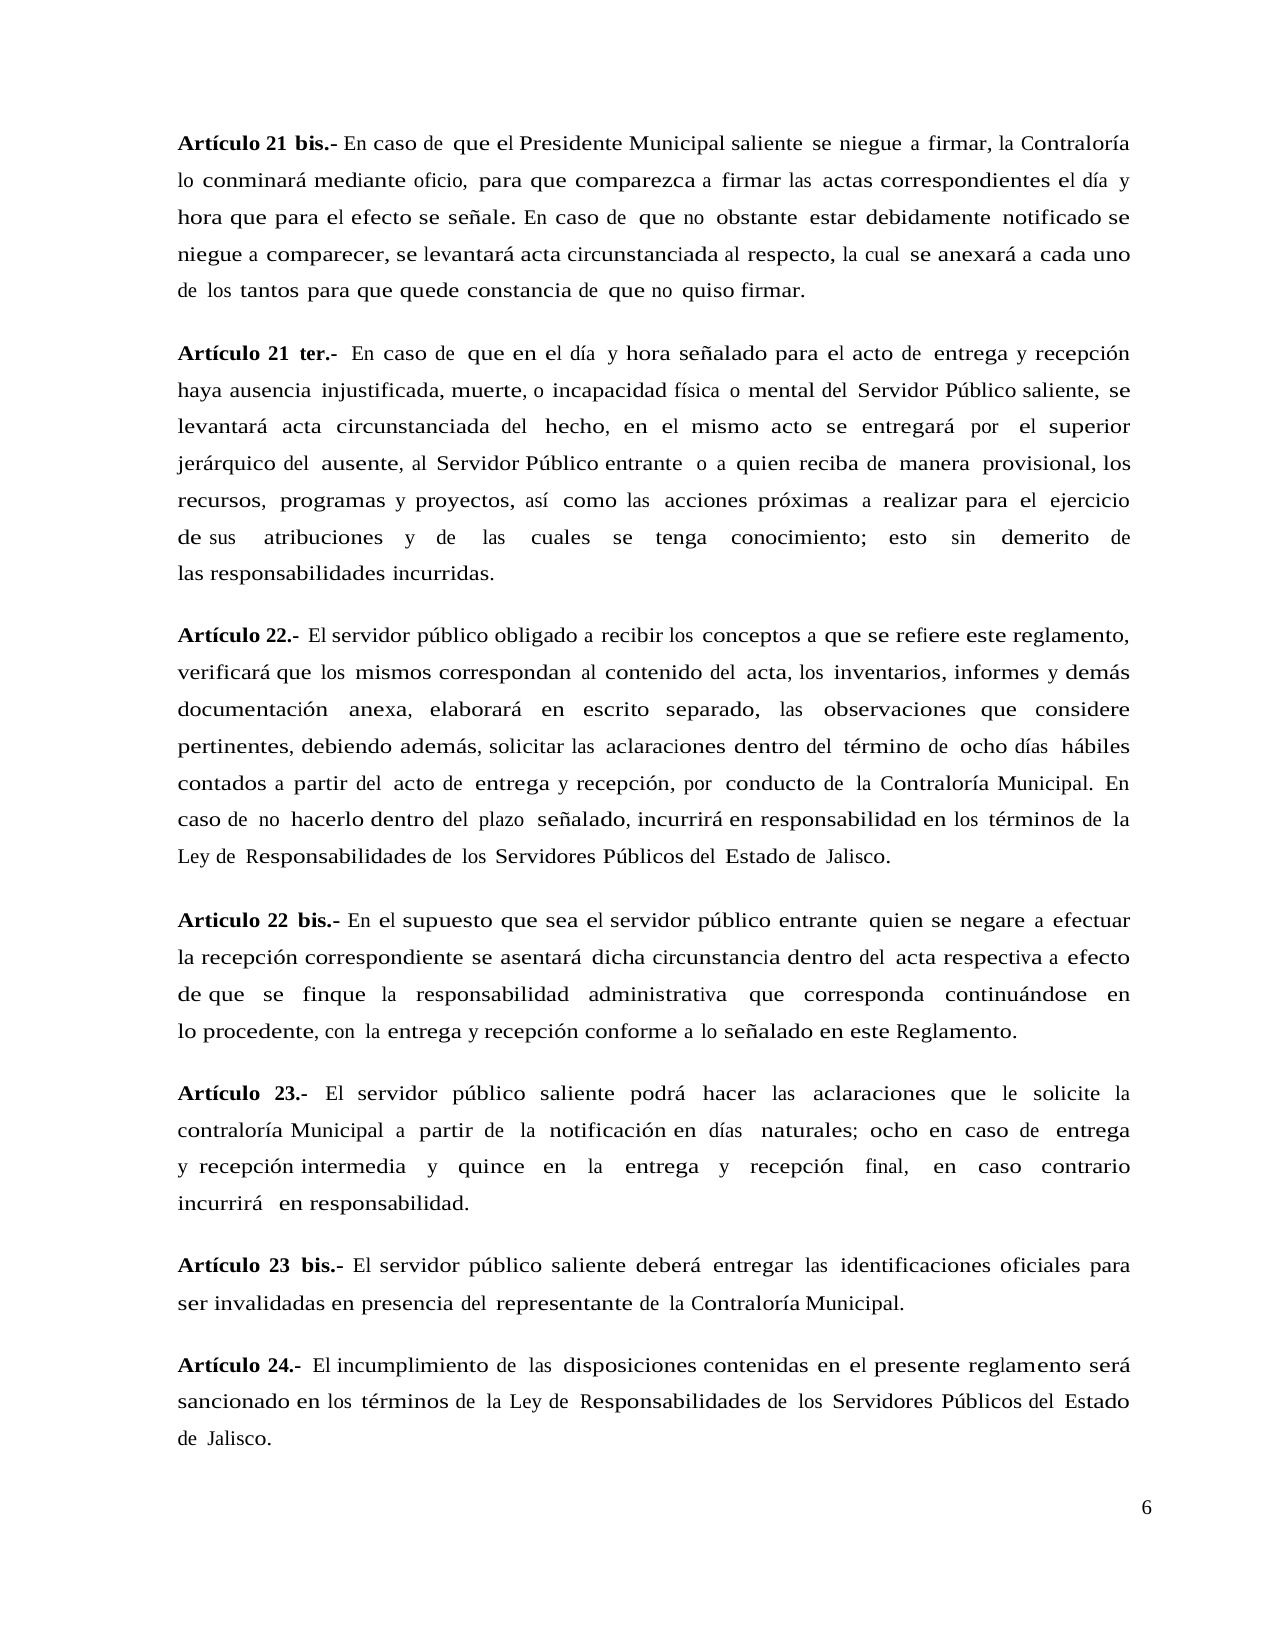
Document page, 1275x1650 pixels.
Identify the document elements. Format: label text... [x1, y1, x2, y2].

text Artículo 21 ter.- En caso de que en el día y hora señalado para el acto de entrega y recepción haya ausencia injustificada, muerte, o incapacidad física o mental del Servidor Público saliente, se levantará acta circunstanciada del hecho, en el mismo acto se entregará por el superior jerárquico del ausente, al Servidor Público entrante o a quien reciba de manera provisional, los recursos, programas y proyectos, así como las acciones próximas a realizar para el ejercicio de sus atribuciones y de las cuales se tenga conocimiento; esto sin demerito de las responsabilidades incurridas. [177, 341, 1131, 585]
text Articulo 22 bis.- En el supuesto que sea el servidor público entrante quien se negare a efectuar la recepción correspondiente se asentará dicha circunstancia dentro del acta respectiva a efecto de que se finque la responsabilidad administrativa que corresponda continuándose en lo procedente, con la entrega y recepción conforme a lo señalado en este Reglamento. [177, 908, 1131, 1043]
text Artículo 24.- El incumplimiento de las disposiciones contenidas en el presente reglamento será sancionado en los términos de la Ley de Responsabilidades de los Servidores Públicos del Estado de Jalisco. [177, 1353, 1131, 1450]
text Artículo 21 bis.- En caso de que el Presidente Municipal saliente se niegue a firmar, la Contraloría lo conminará mediante oficio, para que comparezca a firmar las actas correspondientes el día y hora que para el efecto se señale. En caso de que no obstante estar debidamente notificado se niegue a comparecer, se levantará acta circunstanciada al respecto, la cual se anexará a cada uno de los tantos para que quede constancia de que no quiso firmar. [177, 131, 1131, 302]
text Artículo 23 bis.- El servidor público saliente deberá entregar las identificaciones oficiales para ser invalidadas en presencia del representante de la Contraloría Municipal. [177, 1253, 1130, 1314]
text Artículo 23.- El servidor público saliente podrá hacer las aclaraciones que le solicite la contraloría Municipal a partir de la notificación en días naturales; ocho en caso de entrega y recepción intermedia y quince en la entrega y recepción final, en caso contrario incurrirá en responsabilidad. [177, 1081, 1131, 1215]
text Artículo 22.- El servidor público obligado a recibir los conceptos a que se refiere este reglamento, verificará que los mismos correspondan al contenido del acta, los inventarios, informes y demás documentación anexa, elaborará en escrito separado, las observaciones que considere pertinentes, debiendo además, solicitar las aclaraciones dentro del término de ocho días hábiles contados a partir del acto de entrega y recepción, por conducto de la Contraloría Municipal. En caso de no hacerlo dentro del plazo señalado, incurrirá en responsabilidad en los términos de la Ley de Responsabilidades de los Servidores Públicos del Estado de Jalisco. [177, 623, 1131, 868]
